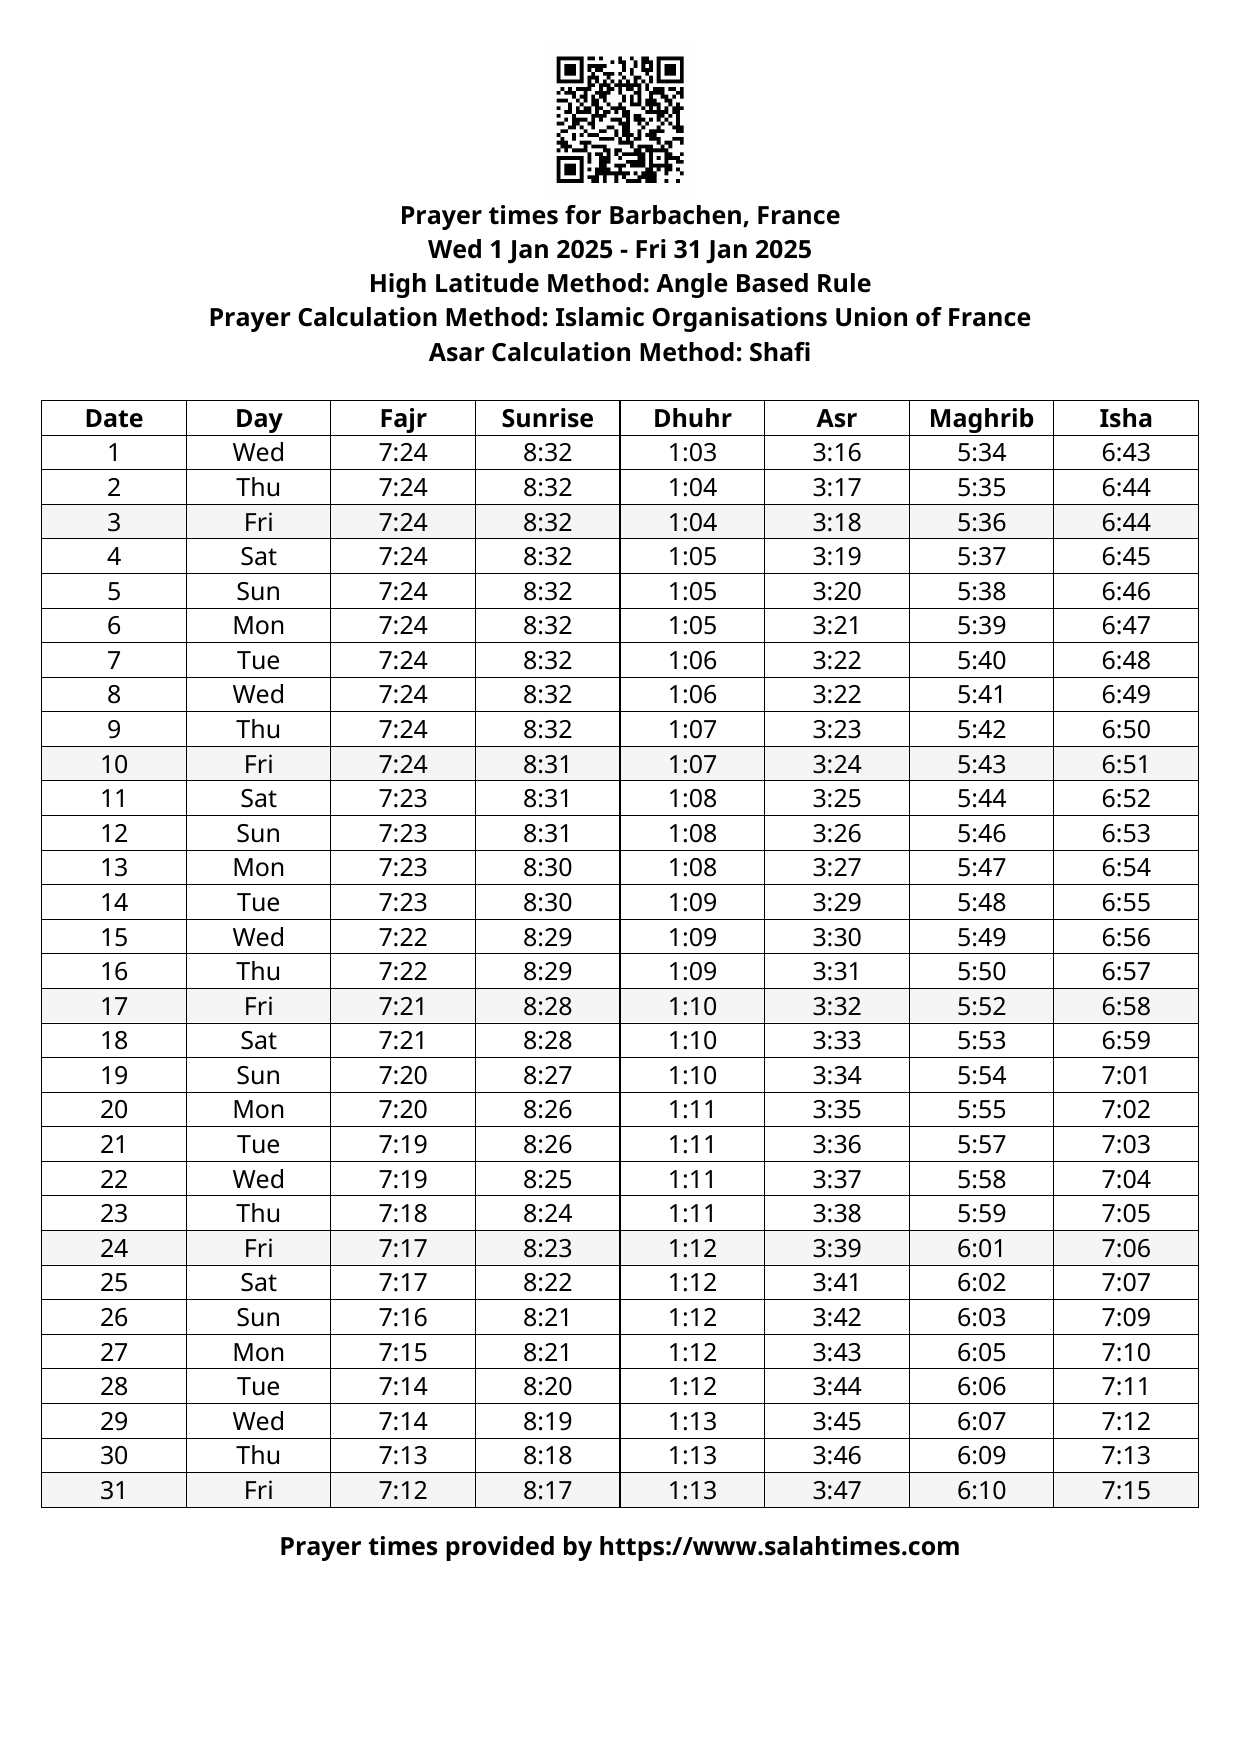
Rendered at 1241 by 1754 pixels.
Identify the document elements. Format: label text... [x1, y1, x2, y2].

table_cell 3:45 [765, 1404, 909, 1437]
table_cell 7:22 [331, 954, 475, 988]
table_cell 7:11 [1054, 1369, 1198, 1403]
table_cell 6:10 [910, 1473, 1053, 1507]
table_cell 3:32 [765, 989, 909, 1022]
table_cell 5:44 [910, 781, 1053, 815]
table_cell 7:07 [1054, 1266, 1198, 1299]
table_cell 3:34 [765, 1058, 909, 1092]
table_cell 4 [42, 539, 186, 573]
table_cell 3:42 [765, 1300, 909, 1334]
text High Latitude Method: Angle Based Rule [42, 266, 1198, 300]
table_cell 5:59 [910, 1196, 1053, 1230]
table_cell 8:25 [476, 1162, 619, 1195]
table_cell 7:23 [331, 816, 475, 849]
table_cell 1:08 [621, 781, 764, 815]
table_cell 8:28 [476, 989, 619, 1022]
table_cell Sat [187, 1266, 330, 1299]
table_cell 5:40 [910, 643, 1053, 677]
table_cell 8:32 [476, 678, 619, 711]
table_cell 1:13 [621, 1439, 764, 1472]
table_cell 1:12 [621, 1369, 764, 1403]
table_cell 3:18 [765, 505, 909, 538]
table_cell 7:24 [331, 470, 475, 504]
table_cell 5:55 [910, 1093, 1053, 1126]
table_cell Sun [187, 574, 330, 607]
table_cell 6:57 [1054, 954, 1198, 988]
table_cell 8:26 [476, 1093, 619, 1126]
table_cell 7:23 [331, 781, 475, 815]
table_cell 5:37 [910, 539, 1053, 573]
table_cell Tue [187, 1369, 330, 1403]
table_cell 8:20 [476, 1369, 619, 1403]
table_cell 3:38 [765, 1196, 909, 1230]
table_cell 7:04 [1054, 1162, 1198, 1195]
table_cell 3:29 [765, 885, 909, 919]
table_cell 1:06 [621, 678, 764, 711]
table_cell 5:35 [910, 470, 1053, 504]
table_cell 3:39 [765, 1231, 909, 1264]
picture [542, 41, 699, 198]
table_cell 3:16 [765, 436, 909, 469]
table_cell 7:10 [1054, 1335, 1198, 1368]
table_cell 1:12 [621, 1335, 764, 1368]
table_cell Sat [187, 781, 330, 815]
table_cell 1:05 [621, 539, 764, 573]
table_cell 5:36 [910, 505, 1053, 538]
table_cell 1:13 [621, 1473, 764, 1507]
table_cell 30 [42, 1439, 186, 1472]
table_cell 21 [42, 1127, 186, 1161]
table_cell 1:10 [621, 1024, 764, 1057]
text Prayer times provided by https://www.salahtimes.com [42, 1528, 1198, 1563]
table_cell 7:05 [1054, 1196, 1198, 1230]
table_cell 18 [42, 1024, 186, 1057]
table_cell 1:07 [621, 712, 764, 746]
table_cell 8:24 [476, 1196, 619, 1230]
table_cell 3:22 [765, 643, 909, 677]
table_cell 1:13 [621, 1404, 764, 1437]
table_cell Sat [187, 1024, 330, 1057]
table_cell 1:09 [621, 885, 764, 919]
table_cell 5:39 [910, 609, 1053, 642]
table_cell 6:47 [1054, 609, 1198, 642]
table_cell 25 [42, 1266, 186, 1299]
table_cell 1:10 [621, 989, 764, 1022]
table_cell 8:32 [476, 609, 619, 642]
table_cell 27 [42, 1335, 186, 1368]
table_cell 20 [42, 1093, 186, 1126]
table_cell 3:19 [765, 539, 909, 573]
table_cell Fri [187, 1473, 330, 1507]
table_cell 3:33 [765, 1024, 909, 1057]
table_cell 2 [42, 470, 186, 504]
table_cell 7:24 [331, 747, 475, 780]
table_cell 7:12 [1054, 1404, 1198, 1437]
table_cell 7:19 [331, 1162, 475, 1195]
table_cell 19 [42, 1058, 186, 1092]
table_cell 3:46 [765, 1439, 909, 1472]
table_cell 1:08 [621, 816, 764, 849]
table_cell 8:26 [476, 1127, 619, 1161]
table_cell 7:23 [331, 851, 475, 884]
table_cell 8:21 [476, 1300, 619, 1334]
table_cell 8:32 [476, 436, 619, 469]
table_cell Tue [187, 643, 330, 677]
table_cell 6:06 [910, 1369, 1053, 1403]
table_header Fajr [331, 401, 475, 434]
table_cell 31 [42, 1473, 186, 1507]
table_cell 8:32 [476, 505, 619, 538]
table_cell Mon [187, 609, 330, 642]
table_cell 8:23 [476, 1231, 619, 1264]
table_cell 5:47 [910, 851, 1053, 884]
table_cell Wed [187, 436, 330, 469]
table_cell 5:48 [910, 885, 1053, 919]
table_cell 8:32 [476, 712, 619, 746]
table_cell 1:10 [621, 1058, 764, 1092]
table_cell 3:17 [765, 470, 909, 504]
table_cell 3:21 [765, 609, 909, 642]
table_cell 1 [42, 436, 186, 469]
table_cell Tue [187, 885, 330, 919]
table_cell 3:31 [765, 954, 909, 988]
table_cell 8:32 [476, 574, 619, 607]
table_cell 7:24 [331, 678, 475, 711]
table_cell 23 [42, 1196, 186, 1230]
table_cell 3:26 [765, 816, 909, 849]
table_cell 7:20 [331, 1058, 475, 1092]
table_cell 6:55 [1054, 885, 1198, 919]
table_cell 6:49 [1054, 678, 1198, 711]
table_cell 1:12 [621, 1300, 764, 1334]
table_cell 6:50 [1054, 712, 1198, 746]
table_cell 8:29 [476, 954, 619, 988]
table_cell Tue [187, 1127, 330, 1161]
table_cell 3 [42, 505, 186, 538]
table_cell Sun [187, 816, 330, 849]
table_cell 5:42 [910, 712, 1053, 746]
table_cell 7:24 [331, 505, 475, 538]
table_cell 6:58 [1054, 989, 1198, 1022]
table_cell Sun [187, 1300, 330, 1334]
table_cell 1:05 [621, 609, 764, 642]
table_cell 8:22 [476, 1266, 619, 1299]
table_cell 5:53 [910, 1024, 1053, 1057]
table_cell 7:21 [331, 989, 475, 1022]
table_cell 3:25 [765, 781, 909, 815]
table_cell 3:47 [765, 1473, 909, 1507]
table_cell Wed [187, 1404, 330, 1437]
table_cell 1:11 [621, 1162, 764, 1195]
table_cell 7:20 [331, 1093, 475, 1126]
table_cell 3:27 [765, 851, 909, 884]
table_cell 1:09 [621, 954, 764, 988]
table_cell 6:52 [1054, 781, 1198, 815]
table_cell Fri [187, 989, 330, 1022]
table_cell 8:17 [476, 1473, 619, 1507]
table_cell 6:44 [1054, 505, 1198, 538]
table_cell 5:54 [910, 1058, 1053, 1092]
table_cell 29 [42, 1404, 186, 1437]
table_cell Fri [187, 505, 330, 538]
table_cell 6:53 [1054, 816, 1198, 849]
table_header Sunrise [476, 401, 619, 434]
table_cell Mon [187, 1093, 330, 1126]
table_cell 7:03 [1054, 1127, 1198, 1161]
table_cell Wed [187, 920, 330, 953]
table_cell 5:49 [910, 920, 1053, 953]
table_cell 1:03 [621, 436, 764, 469]
table_cell 13 [42, 851, 186, 884]
table_cell 5:41 [910, 678, 1053, 711]
text Prayer Calculation Method: Islamic Organisations Union of France [42, 300, 1198, 334]
table_cell Thu [187, 1439, 330, 1472]
table_cell Mon [187, 851, 330, 884]
table_cell 5:43 [910, 747, 1053, 780]
table_cell 6:07 [910, 1404, 1053, 1437]
table_cell 1:11 [621, 1127, 764, 1161]
table_cell 7:24 [331, 574, 475, 607]
table_cell 8 [42, 678, 186, 711]
table_cell 7:13 [331, 1439, 475, 1472]
table_header Date [42, 401, 186, 434]
table_cell 3:23 [765, 712, 909, 746]
table_cell 6:54 [1054, 851, 1198, 884]
table_cell 8:29 [476, 920, 619, 953]
table_cell Mon [187, 1335, 330, 1368]
table_cell 6:43 [1054, 436, 1198, 469]
table_cell 7:16 [331, 1300, 475, 1334]
table_cell 7:24 [331, 643, 475, 677]
table_cell 6:05 [910, 1335, 1053, 1368]
table_cell 7:17 [331, 1231, 475, 1264]
table_cell 7:19 [331, 1127, 475, 1161]
table_cell 8:27 [476, 1058, 619, 1092]
table_cell 5:50 [910, 954, 1053, 988]
table_cell 6:44 [1054, 470, 1198, 504]
table_cell 3:22 [765, 678, 909, 711]
table_cell Thu [187, 954, 330, 988]
table_cell Wed [187, 678, 330, 711]
table_cell Wed [187, 1162, 330, 1195]
table_cell 7:15 [1054, 1473, 1198, 1507]
table_cell 1:09 [621, 920, 764, 953]
table_cell 3:36 [765, 1127, 909, 1161]
table_cell 7:09 [1054, 1300, 1198, 1334]
table_cell 17 [42, 989, 186, 1022]
table_cell 3:30 [765, 920, 909, 953]
table_cell 6:03 [910, 1300, 1053, 1334]
table_cell 7:24 [331, 712, 475, 746]
table_cell 3:24 [765, 747, 909, 780]
text Wed 1 Jan 2025 - Fri 31 Jan 2025 [42, 232, 1198, 266]
table_cell 5:52 [910, 989, 1053, 1022]
table_cell 14 [42, 885, 186, 919]
table_header Maghrib [910, 401, 1053, 434]
table_cell 6:48 [1054, 643, 1198, 677]
text Prayer times for Barbachen, France [42, 198, 1198, 232]
table_cell 3:44 [765, 1369, 909, 1403]
table_cell 6:01 [910, 1231, 1053, 1264]
table_cell 8:31 [476, 781, 619, 815]
table_cell 7:21 [331, 1024, 475, 1057]
text Asar Calculation Method: Shafi [42, 334, 1198, 368]
table_cell 7:12 [331, 1473, 475, 1507]
table_cell 28 [42, 1369, 186, 1403]
table_cell 6 [42, 609, 186, 642]
table_cell 7:13 [1054, 1439, 1198, 1472]
table_cell Sat [187, 539, 330, 573]
table_header Dhuhr [621, 401, 764, 434]
table_cell Fri [187, 1231, 330, 1264]
table_cell 1:06 [621, 643, 764, 677]
table_cell 7:24 [331, 539, 475, 573]
table_cell 7:01 [1054, 1058, 1198, 1092]
table_cell 1:04 [621, 470, 764, 504]
table_cell 16 [42, 954, 186, 988]
table_cell 15 [42, 920, 186, 953]
table_cell 3:41 [765, 1266, 909, 1299]
table_cell 8:19 [476, 1404, 619, 1437]
table_cell 5:58 [910, 1162, 1053, 1195]
table_cell 9 [42, 712, 186, 746]
table_cell 6:09 [910, 1439, 1053, 1472]
table_cell Thu [187, 712, 330, 746]
table_cell 11 [42, 781, 186, 815]
table_cell 1:08 [621, 851, 764, 884]
table_cell 6:02 [910, 1266, 1053, 1299]
table_header Day [187, 401, 330, 434]
table_cell 7:06 [1054, 1231, 1198, 1264]
table_cell 8:30 [476, 885, 619, 919]
table_cell 7 [42, 643, 186, 677]
table_cell 1:07 [621, 747, 764, 780]
table_cell 5:38 [910, 574, 1053, 607]
table_cell 10 [42, 747, 186, 780]
table_cell 3:37 [765, 1162, 909, 1195]
table_cell Sun [187, 1058, 330, 1092]
table_cell 7:15 [331, 1335, 475, 1368]
table_cell 7:24 [331, 436, 475, 469]
table_cell 3:43 [765, 1335, 909, 1368]
table_cell 7:17 [331, 1266, 475, 1299]
table_cell 8:32 [476, 470, 619, 504]
table_cell 6:51 [1054, 747, 1198, 780]
table_cell 7:14 [331, 1404, 475, 1437]
table_cell 12 [42, 816, 186, 849]
table_cell 6:45 [1054, 539, 1198, 573]
table_cell Thu [187, 470, 330, 504]
table_cell 1:11 [621, 1093, 764, 1126]
table_cell 1:04 [621, 505, 764, 538]
table_cell 1:05 [621, 574, 764, 607]
table_cell 26 [42, 1300, 186, 1334]
table_cell 1:12 [621, 1266, 764, 1299]
table_cell 5:57 [910, 1127, 1053, 1161]
table_cell 7:23 [331, 885, 475, 919]
table_cell 6:56 [1054, 920, 1198, 953]
table_cell 7:24 [331, 609, 475, 642]
table_cell 22 [42, 1162, 186, 1195]
table_cell 5:46 [910, 816, 1053, 849]
table_cell 1:12 [621, 1231, 764, 1264]
table_cell 1:11 [621, 1196, 764, 1230]
table_cell 3:35 [765, 1093, 909, 1126]
table_cell 8:28 [476, 1024, 619, 1057]
table_cell 8:30 [476, 851, 619, 884]
table_cell 8:31 [476, 816, 619, 849]
table_cell 7:18 [331, 1196, 475, 1230]
table_cell 8:32 [476, 539, 619, 573]
table_cell 5 [42, 574, 186, 607]
table_header Asr [765, 401, 909, 434]
table_cell 5:34 [910, 436, 1053, 469]
table_cell Fri [187, 747, 330, 780]
table_cell 7:02 [1054, 1093, 1198, 1126]
table_cell 8:18 [476, 1439, 619, 1472]
table_cell 6:46 [1054, 574, 1198, 607]
table_cell 3:20 [765, 574, 909, 607]
table_cell 8:31 [476, 747, 619, 780]
table_cell 8:32 [476, 643, 619, 677]
table_cell 7:14 [331, 1369, 475, 1403]
table_cell 7:22 [331, 920, 475, 953]
table_header Isha [1054, 401, 1198, 434]
table_cell 8:21 [476, 1335, 619, 1368]
table_cell Thu [187, 1196, 330, 1230]
table_cell 24 [42, 1231, 186, 1264]
table_cell 6:59 [1054, 1024, 1198, 1057]
